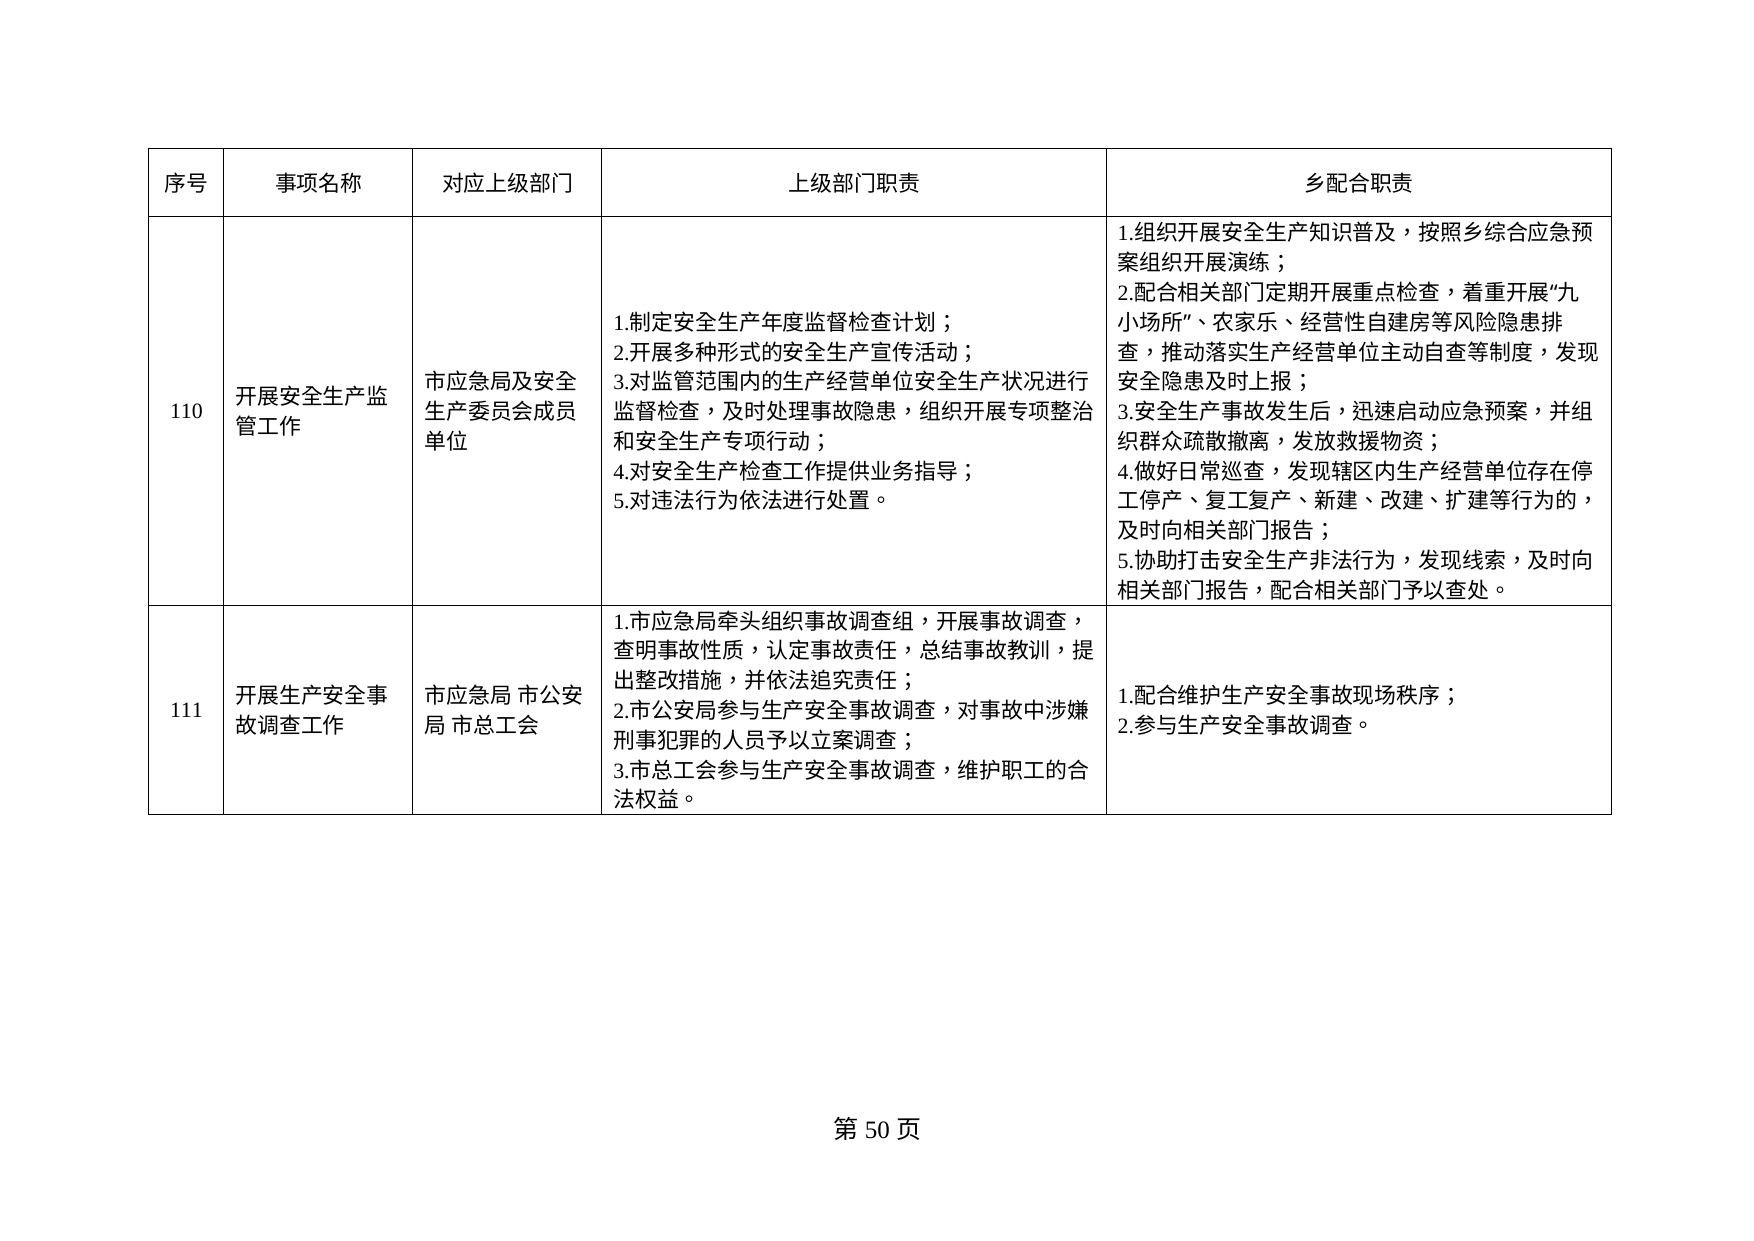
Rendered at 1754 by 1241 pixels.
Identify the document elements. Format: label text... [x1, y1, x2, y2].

table_cell 1.制定安全生产年度监督检查计划； 2.开展多种形式的安全生产宣传活动； 3.对监管范围内的生产经营单位安全生产状况进行监督检查，及时处理事故隐患，组织开展专项整治和安全生产专项行动； 4.对安全生产检查工作提供业务指导； 5.对违法行为依法进行处置。 [602, 217, 1106, 604]
table_cell 开展生产安全事故调查工作 [224, 606, 412, 814]
table_cell 1.组织开展安全生产知识普及，按照乡综合应急预案组织开展演练； 2.配合相关部门定期开展重点检查，着重开展“九小场所”、农家乐、经营性自建房等风险隐患排查，推动落实生产经营单位主动自查等制度，发现安全隐患及时上报； 3.安全生产事故发生后，迅速启动应急预案，并组织群众疏散撤离，发放救援物资； 4.做好日常巡查，发现辖区内生产经营单位存在停工停产、复工复产、新建、改建、扩建等行为的，及时向相关部门报告； 5.协助打击安全生产非法行为，发现线索，及时向相关部门报告，配合相关部门予以查处。 [1107, 217, 1611, 604]
table_cell 110 [149, 217, 223, 604]
table_header 序号 [149, 149, 223, 216]
table_cell 市应急局 市公安局 市总工会 [413, 606, 601, 814]
table_cell 开展安全生产监管工作 [224, 217, 412, 604]
table_header 事项名称 [224, 149, 412, 216]
table_cell 1.市应急局牵头组织事故调查组，开展事故调查，查明事故性质，认定事故责任，总结事故教训，提出整改措施，并依法追究责任； 2.市公安局参与生产安全事故调查，对事故中涉嫌刑事犯罪的人员予以立案调查； 3.市总工会参与生产安全事故调查，维护职工的合法权益。 [602, 606, 1106, 814]
table_cell 1.配合维护生产安全事故现场秩序； 2.参与生产安全事故调查。 [1107, 606, 1611, 814]
table_cell 111 [149, 606, 223, 814]
table_cell 市应急局及安全生产委员会成员单位 [413, 217, 601, 604]
table_header 乡配合职责 [1107, 149, 1611, 216]
table_header 对应上级部门 [413, 149, 601, 216]
table_header 上级部门职责 [602, 149, 1106, 216]
